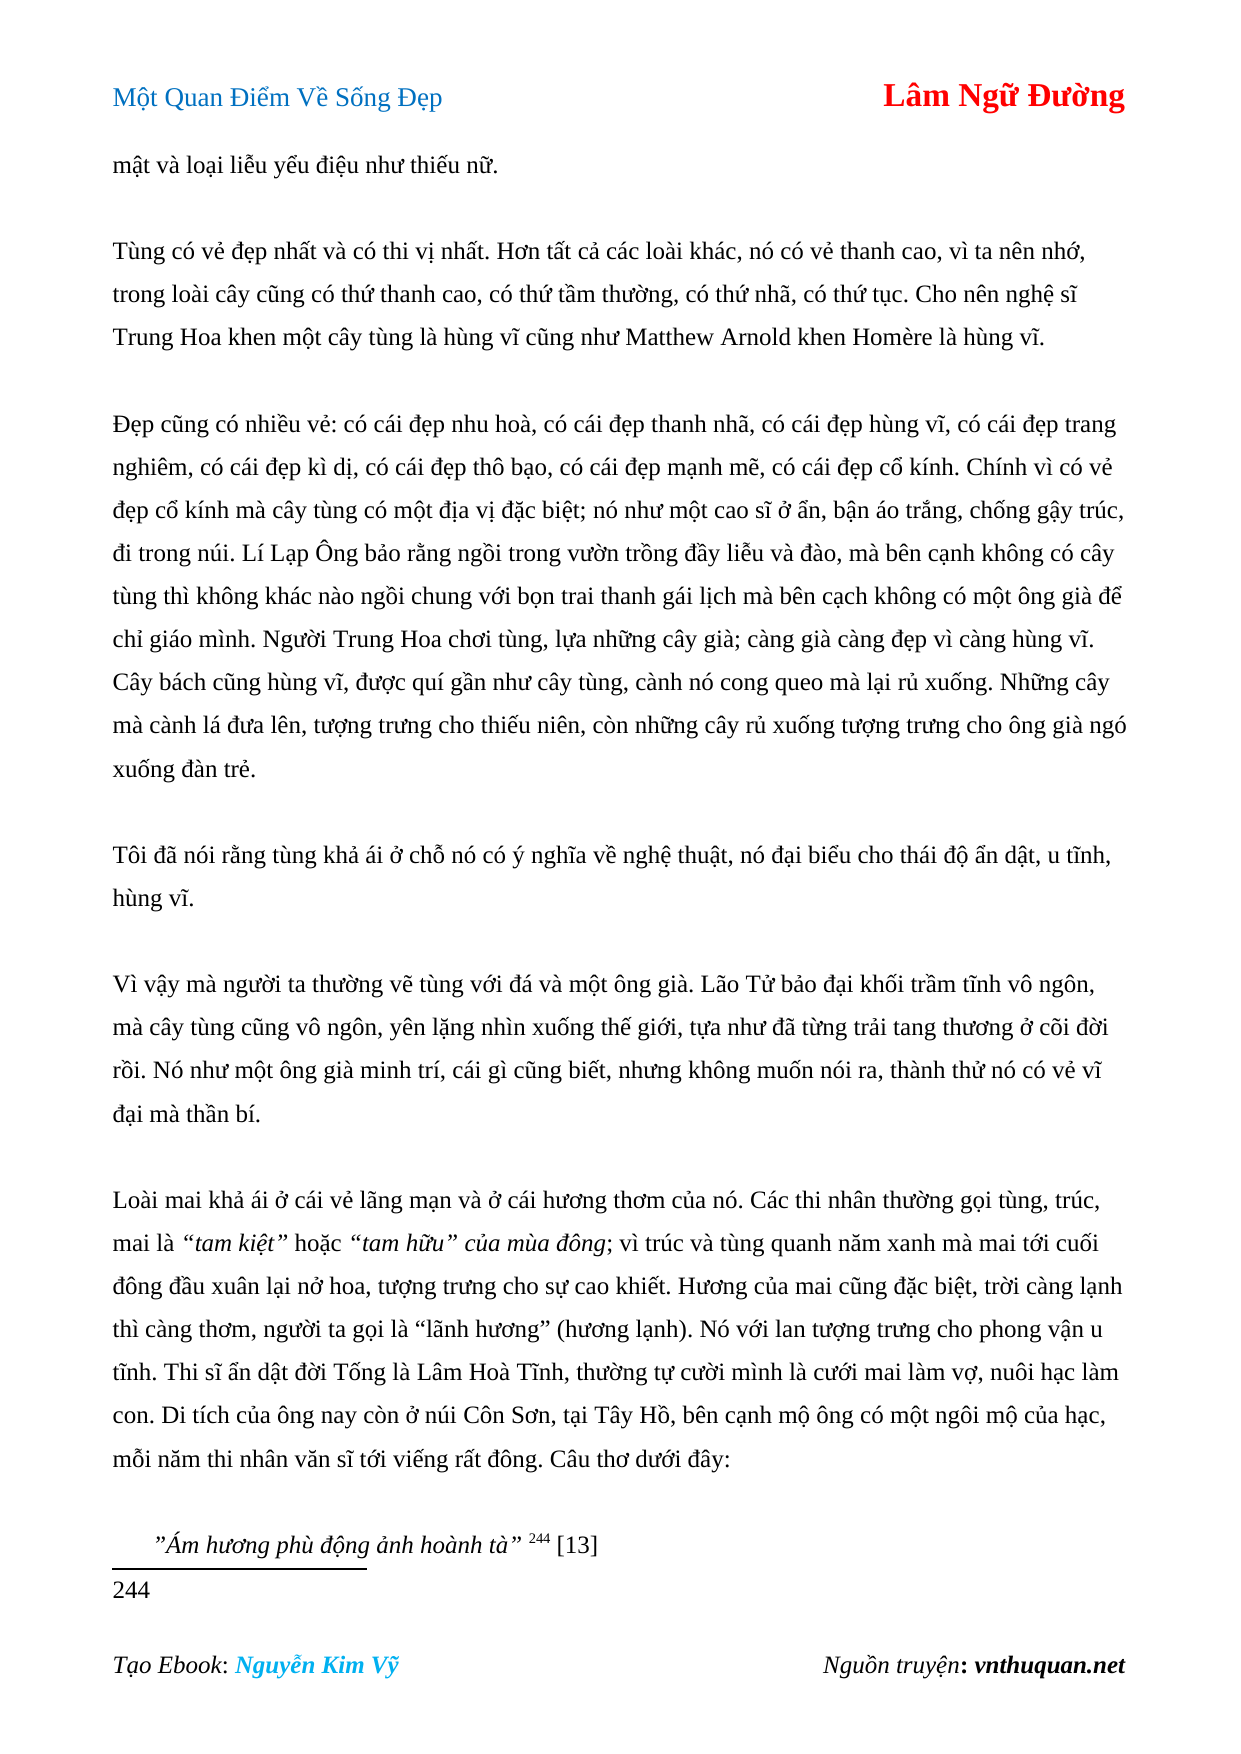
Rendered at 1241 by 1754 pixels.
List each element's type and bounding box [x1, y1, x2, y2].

text [112, 150, 1128, 1559]
